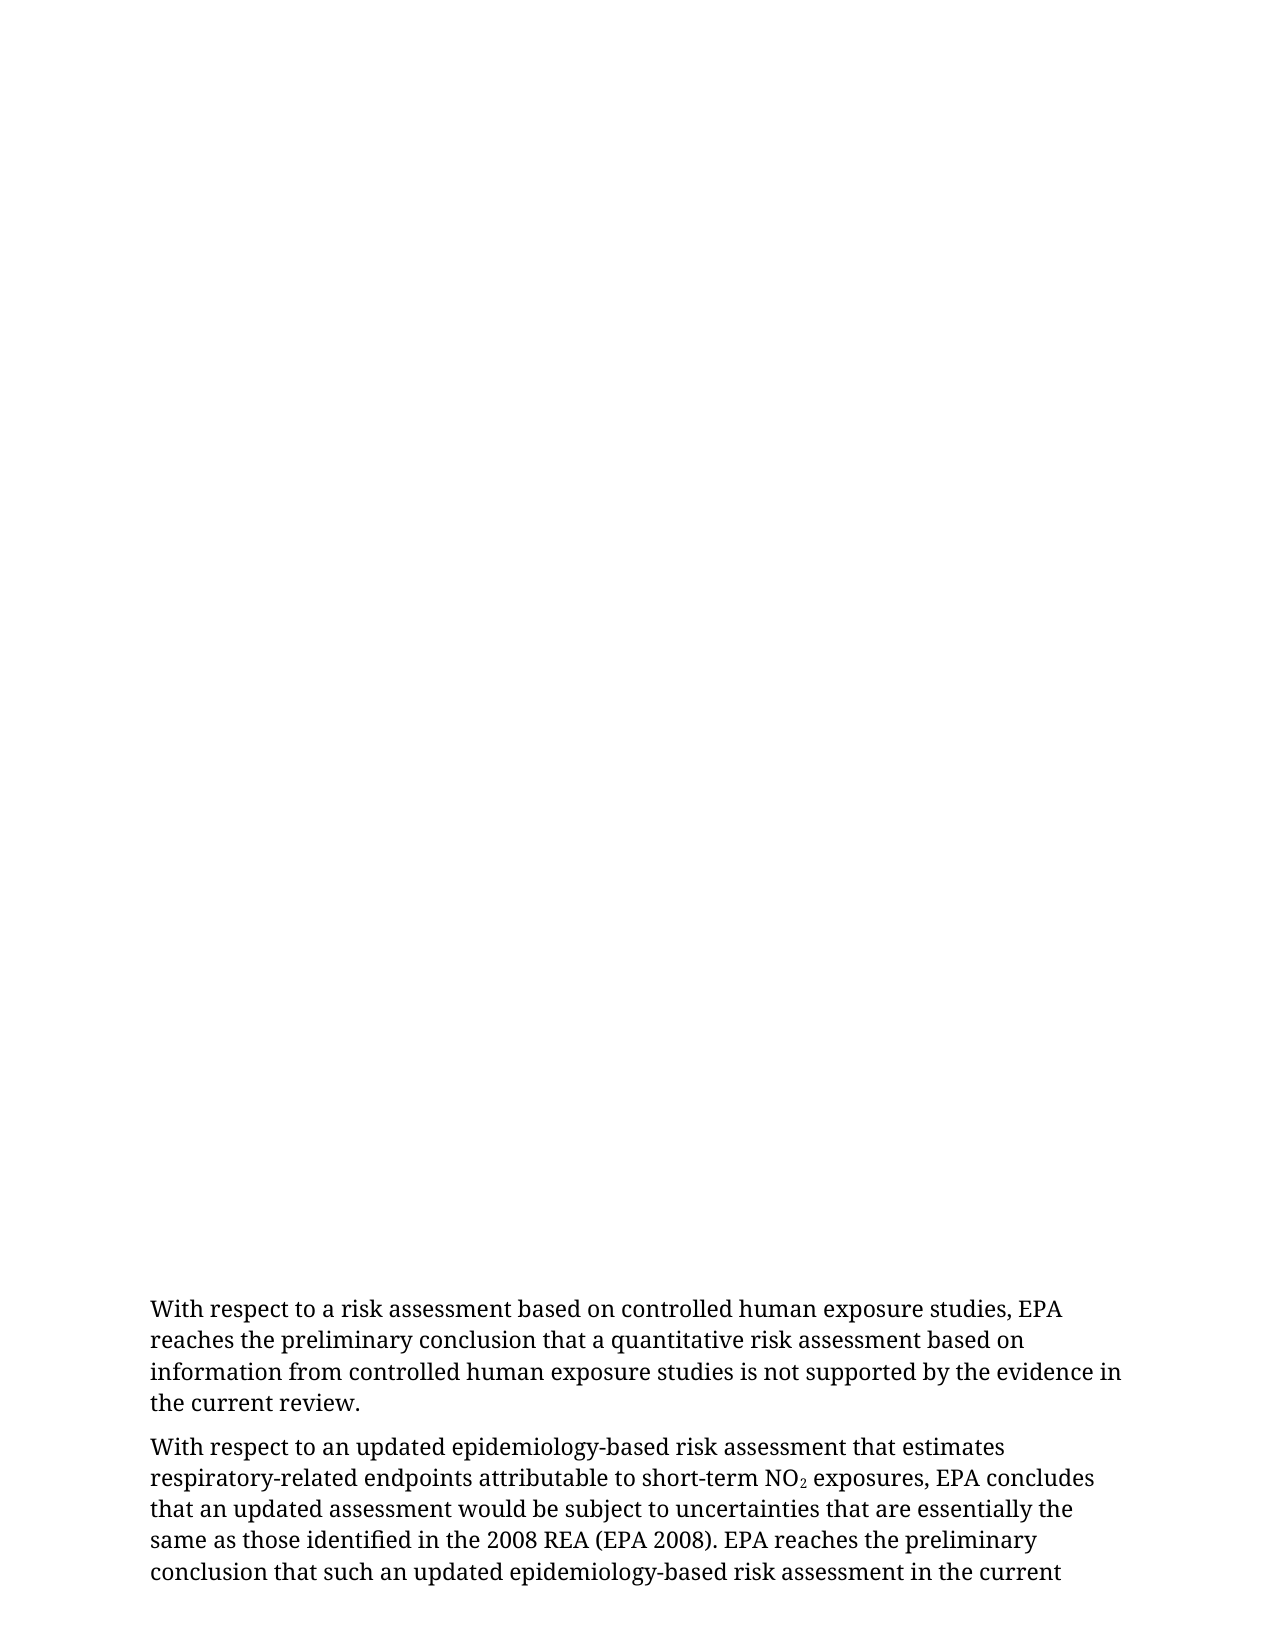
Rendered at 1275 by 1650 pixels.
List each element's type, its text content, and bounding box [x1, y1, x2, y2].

text With respect to a risk assessment based on controlled human exposure studies, EPA reaches the preliminary conclusion that a quantitative risk assessment based on information from controlled human exposure studies is not supported by the evidence in the current review. [150, 1293, 1125, 1418]
text With respect to an updated epidemiology-based risk assessment that estimates respiratory-related endpoints attributable to short-term NO2 exposures, EPA concludes that an updated assessment would be subject to uncertainties that are essentially the same as those identified in the 2008 REA (EPA 2008). EPA reaches the preliminary conclusion that such an updated epidemiology-based risk assessment in the current review would not appreciably reduce uncertainties and limitations from the assessment conducted in the last review and would be unlikely to substantially improve our understanding of NO2-attributable health risks or increase our confidence in risk estimates beyond the assessment from the last review. [150, 1431, 1125, 1587]
